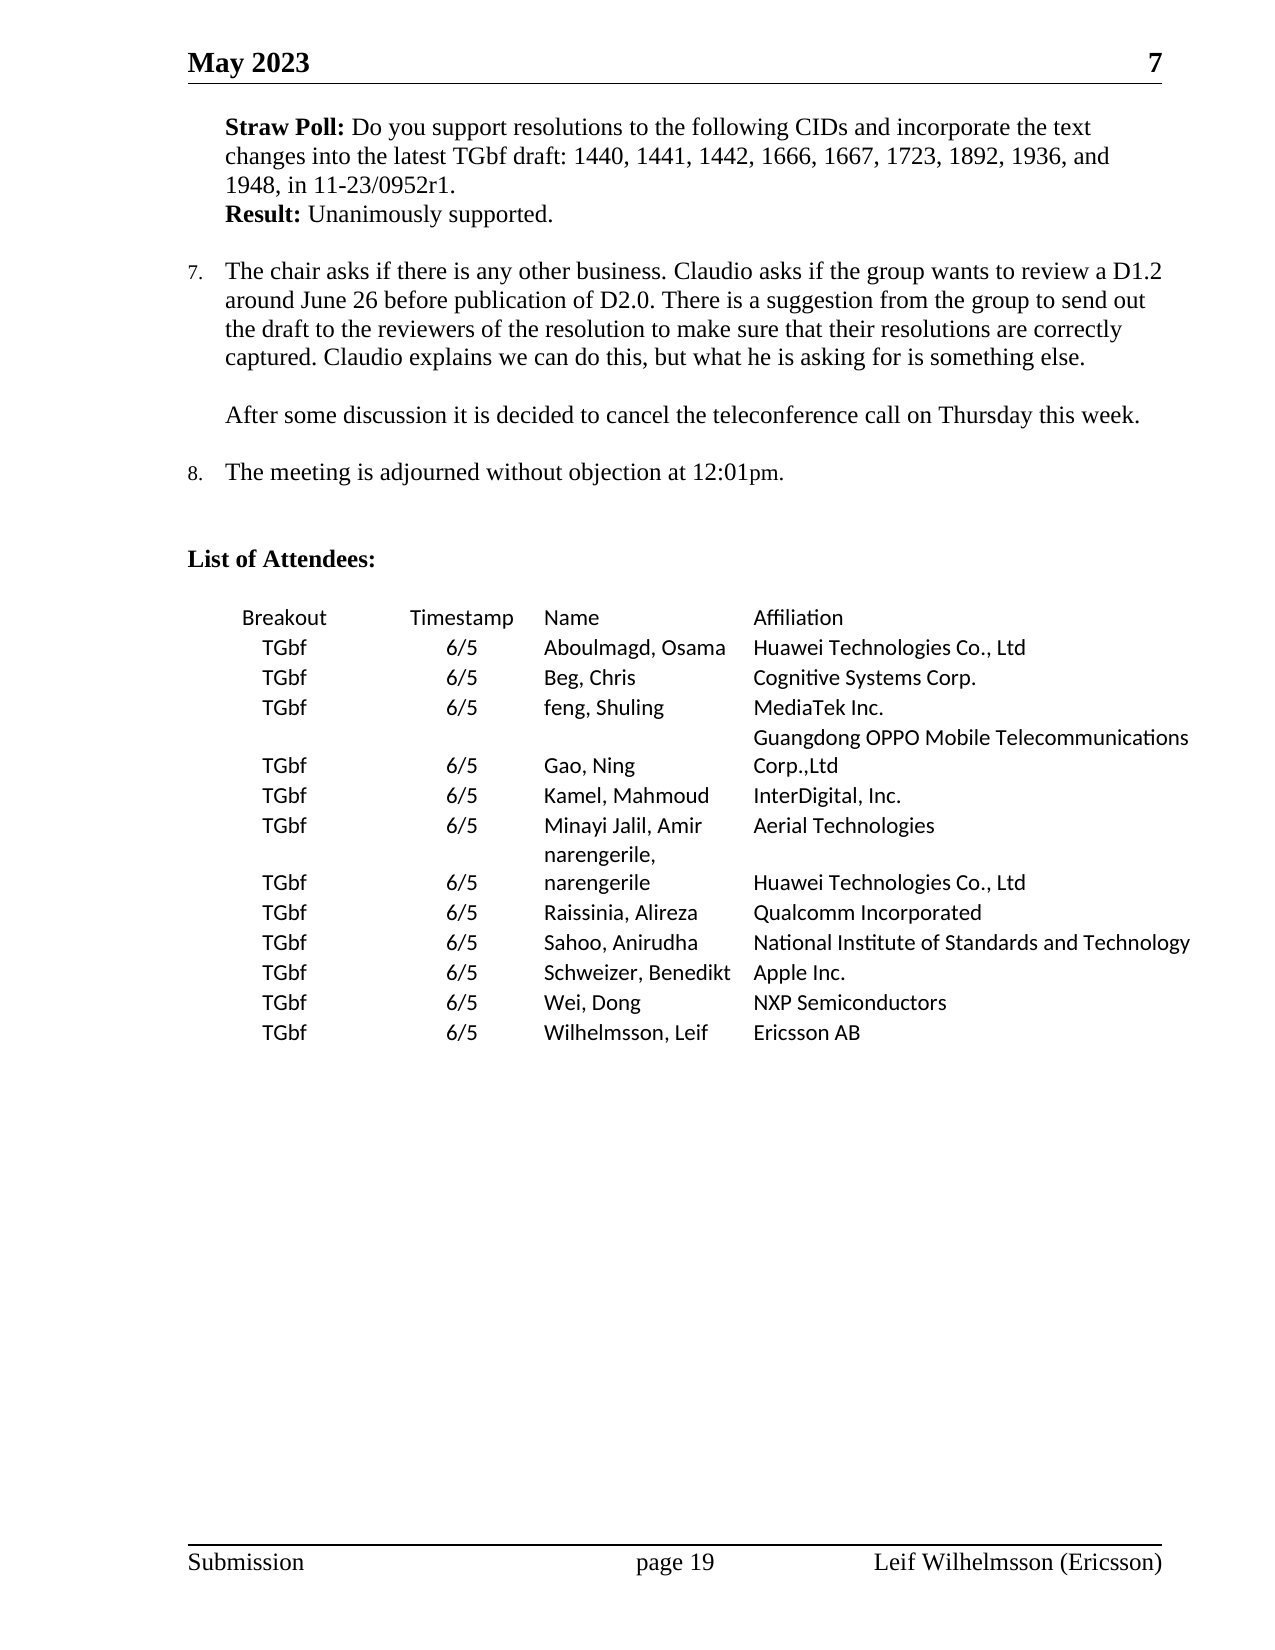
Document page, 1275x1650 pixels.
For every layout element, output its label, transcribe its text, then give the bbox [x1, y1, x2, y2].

table_cell TGbf [188, 631, 381, 661]
text After some discussion it is decided to cancel the teleconference call on Thursday this week. [225, 400, 1162, 429]
table_cell Schweizer, Benedikt [543, 956, 752, 986]
table_cell MediaTek Inc. [752, 691, 1239, 721]
table_cell National Institute of Standards and Technology [752, 926, 1239, 956]
table_cell 6/5 [381, 896, 542, 926]
table_header Breakout [188, 601, 381, 631]
table_cell Ericsson AB [752, 1016, 1239, 1046]
table_cell Wei, Dong [543, 986, 752, 1016]
table_cell 6/5 [381, 691, 542, 721]
table_cell Minayi Jalil, Amir [543, 809, 752, 839]
table_cell Apple Inc. [752, 956, 1239, 986]
table_cell 6/5 [381, 986, 542, 1016]
table_cell 6/5 [381, 721, 542, 779]
table_cell Wilhelmsson, Leif [543, 1016, 752, 1046]
table_header Timestamp [381, 601, 542, 631]
list The meeting is adjourned without objection at 12:01pm. [187, 457, 1162, 486]
table_cell TGbf [188, 896, 381, 926]
table_cell Huawei Technologies Co., Ltd [752, 631, 1239, 661]
table_cell 6/5 [381, 926, 542, 956]
table_cell 6/5 [381, 779, 542, 809]
table_cell InterDigital, Inc. [752, 779, 1239, 809]
table_cell TGbf [188, 986, 381, 1016]
table_cell NXP Semiconductors [752, 986, 1239, 1016]
table_cell feng, Shuling [543, 691, 752, 721]
table_cell TGbf [188, 779, 381, 809]
table_cell Aboulmagd, Osama [543, 631, 752, 661]
table_cell TGbf [188, 661, 381, 691]
table_cell Huawei Technologies Co., Ltd [752, 839, 1239, 896]
table_cell 6/5 [381, 631, 542, 661]
table_cell 6/5 [381, 956, 542, 986]
table_cell TGbf [188, 956, 381, 986]
table_cell Kamel, Mahmoud [543, 779, 752, 809]
text Result: Unanimously supported. [225, 199, 1162, 227]
table_cell Guangdong OPPO Mobile Telecommunications Corp.,Ltd [752, 721, 1239, 779]
table_cell Cognitive Systems Corp. [752, 661, 1239, 691]
table_cell 6/5 [381, 1016, 542, 1046]
table_cell 6/5 [381, 839, 542, 896]
table_cell 6/5 [381, 809, 542, 839]
table_header Affiliation [752, 601, 1239, 631]
table_cell Gao, Ning [543, 721, 752, 779]
table_cell Aerial Technologies [752, 809, 1239, 839]
table_cell TGbf [188, 1016, 381, 1046]
table_cell TGbf [188, 691, 381, 721]
table_cell TGbf [188, 809, 381, 839]
table_cell Beg, Chris [543, 661, 752, 691]
list The chair asks if there is any other business. Claudio asks if the group wants to review a D1.2 around June 26 before publication of D2.0. There is a suggestion from the group to send out the draft to the reviewers of the resolution to make sure that their resolutions are correctly captured. Claudio explains we can do this, but what he is asking for is something else. [187, 256, 1162, 371]
table_cell Sahoo, Anirudha [543, 926, 752, 956]
table_cell TGbf [188, 926, 381, 956]
table_cell Qualcomm Incorporated [752, 896, 1239, 926]
table_cell narengerile, narengerile [543, 839, 752, 896]
text List of Attendees: [187, 544, 1162, 572]
table_cell TGbf [188, 839, 381, 896]
table_cell TGbf [188, 721, 381, 779]
table_header Name [543, 601, 752, 631]
text Straw Poll: Do you support resolutions to the following CIDs and incorporate the text changes into the latest TGbf draft: 1440, 1441, 1442, 1666, 1667, 1723, 1892, 1936, and 1948, in 11-23/0952r1. [225, 112, 1162, 199]
table_cell Raissinia, Alireza [543, 896, 752, 926]
table_cell 6/5 [381, 661, 542, 691]
